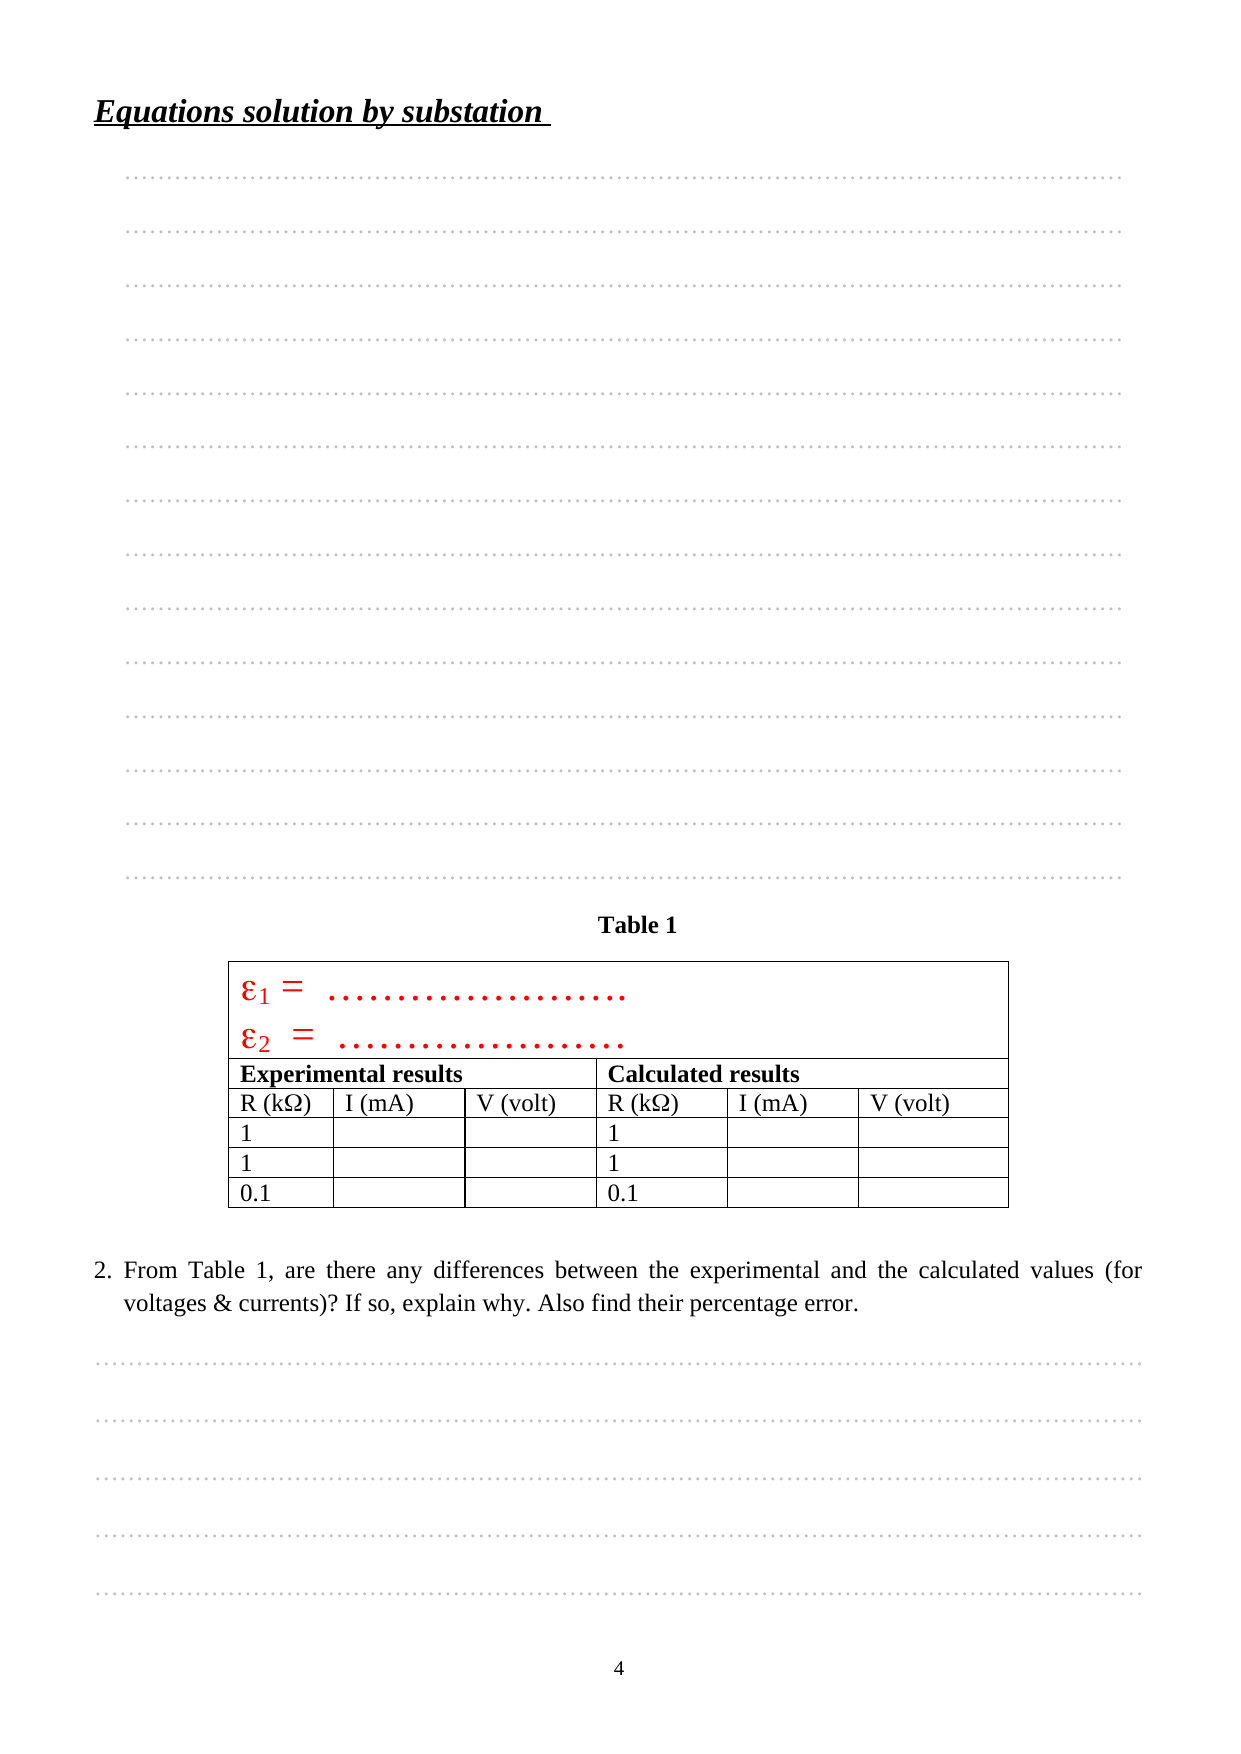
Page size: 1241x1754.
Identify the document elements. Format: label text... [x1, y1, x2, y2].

list From Table 1, are there any differences between the experimental and the calculated values (for voltages & currents)? If so, explain why. Also find their percentage error. [94, 1255, 1144, 1317]
table_cell I (mA) [728, 1089, 858, 1117]
text ………………………………………………………………………………………………………… [123, 749, 1144, 777]
text ………………………………………………………………………………………………………… [123, 802, 1144, 831]
table_cell [466, 1148, 596, 1177]
text ………………………………………………………………………………………………………… [123, 533, 1144, 562]
table_cell [859, 1148, 1008, 1177]
table_cell 1 [229, 1148, 333, 1177]
table_cell [859, 1118, 1008, 1147]
table_cell [466, 1178, 596, 1207]
text ……………………………………………………………………………………………………………… [94, 1342, 1144, 1371]
table_cell I (mA) [334, 1089, 464, 1117]
text Equations solution by substation [94, 91, 1144, 130]
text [94, 1514, 1144, 1543]
table_cell [728, 1178, 858, 1207]
table_cell 0.1 [229, 1178, 333, 1207]
table_cell R (k) [229, 1089, 333, 1117]
text ………………………………………………………………………………………………………… [123, 587, 1144, 616]
table_cell Calculated results [597, 1059, 1008, 1087]
table_cell 1 [597, 1118, 727, 1147]
text ………………………………………………………………………………………………………… [123, 372, 1144, 400]
table_cell [728, 1148, 858, 1177]
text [94, 1457, 1144, 1486]
table_header 1 = …………………. 2 = ………………… [229, 962, 1008, 1058]
table_cell [466, 1118, 596, 1147]
text ………………………………………………………………………………………………………… [123, 156, 1144, 185]
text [94, 1399, 1144, 1428]
text ………………………………………………………………………………………………………… [123, 426, 1144, 454]
table_cell 1 [597, 1148, 727, 1177]
table_cell 0.1 [597, 1178, 727, 1207]
table_cell [334, 1118, 464, 1147]
table_cell R (k) [597, 1089, 727, 1117]
table_cell [334, 1178, 464, 1207]
table_cell V (volt) [466, 1089, 596, 1117]
table_cell [728, 1118, 858, 1147]
text ………………………………………………………………………………………………………… [123, 695, 1144, 723]
text ………………………………………………………………………………………………………… [123, 264, 1144, 293]
text ………………………………………………………………………………………………………… [123, 479, 1144, 508]
table_cell Experimental results [229, 1059, 596, 1087]
table_cell [334, 1148, 464, 1177]
text ………………………………………………………………………………………………………… [123, 210, 1144, 239]
table_cell 1 [229, 1118, 333, 1147]
text ………………………………………………………………………………………………………… [123, 856, 1144, 885]
table_cell [859, 1178, 1008, 1207]
text Table 1 [131, 910, 1144, 939]
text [94, 1572, 1144, 1601]
table_cell V (volt) [859, 1089, 1008, 1117]
text ………………………………………………………………………………………………………… [123, 318, 1144, 347]
text ………………………………………………………………………………………………………… [123, 641, 1144, 670]
